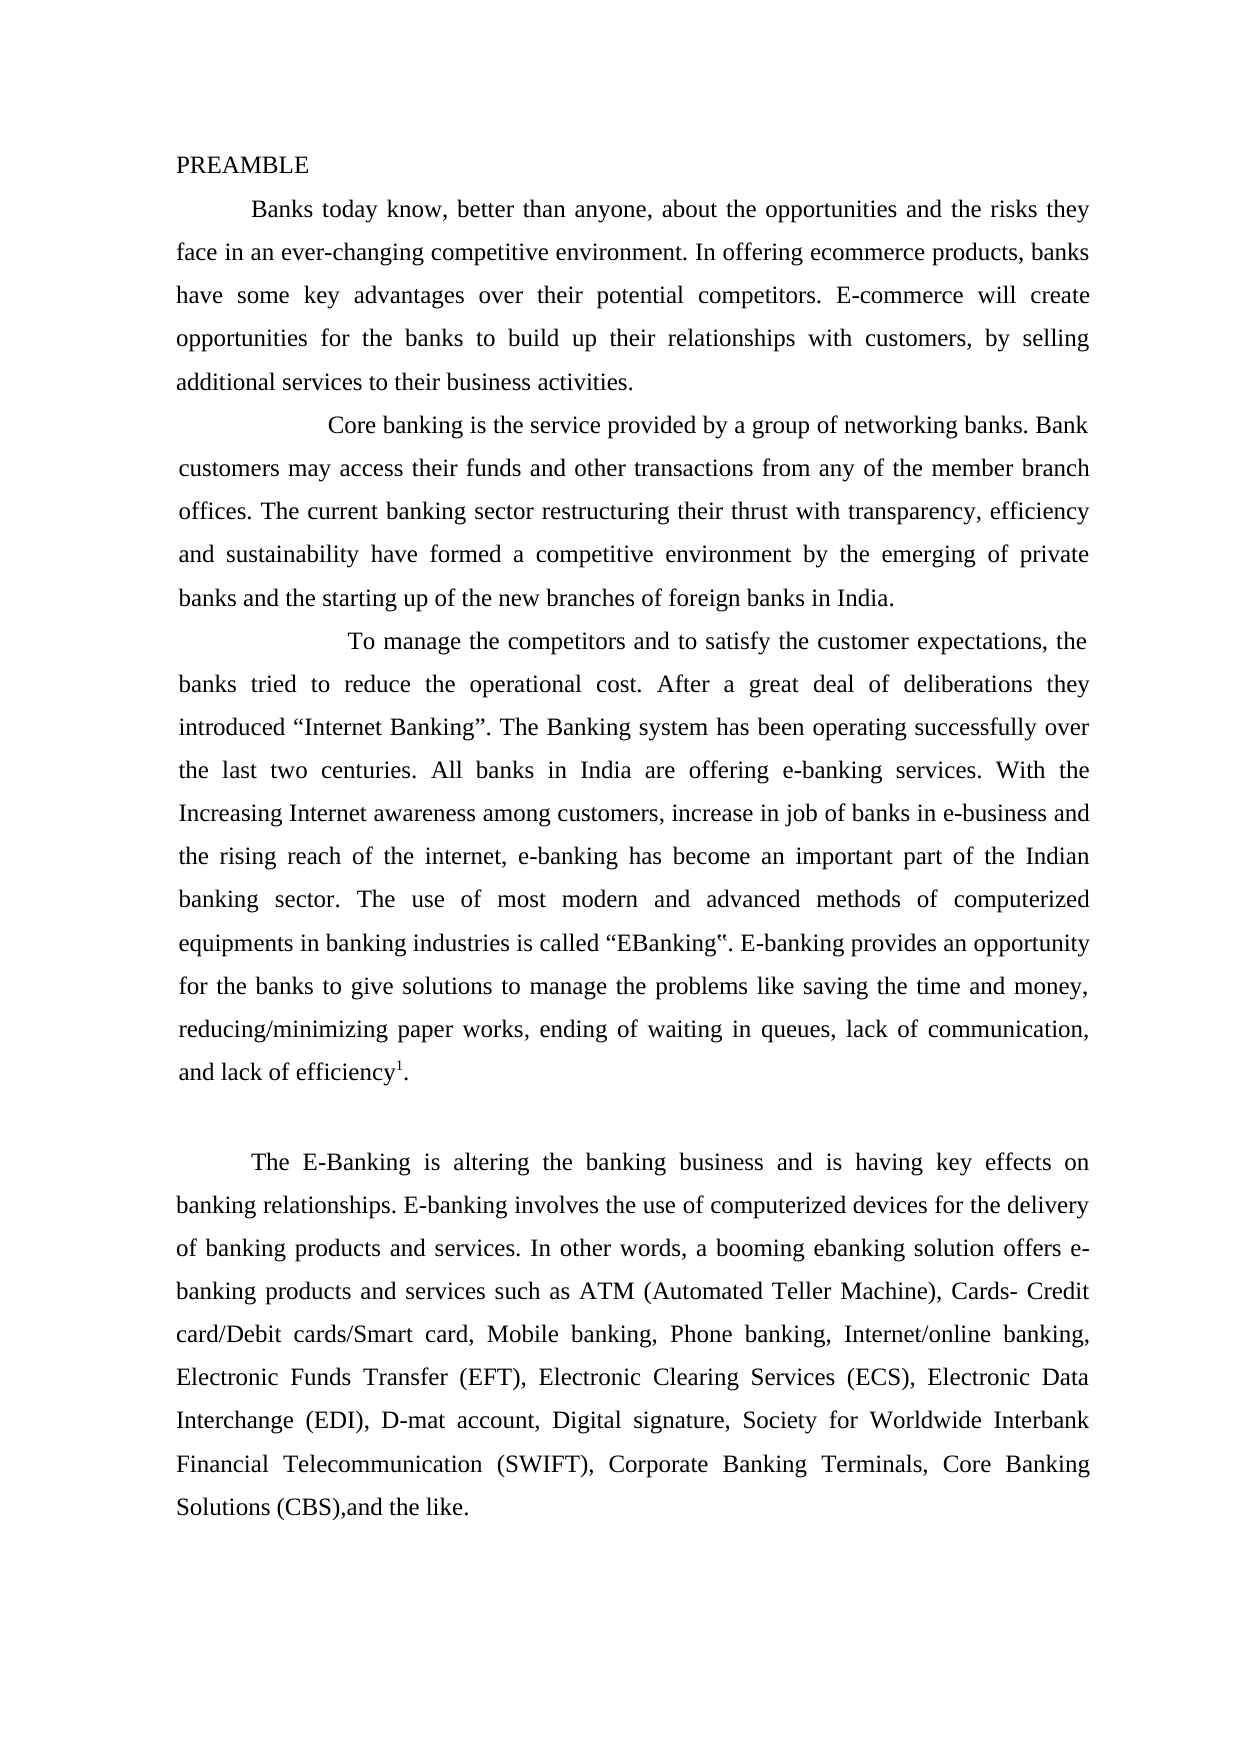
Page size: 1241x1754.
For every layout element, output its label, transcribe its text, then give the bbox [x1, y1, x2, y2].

text To manage the competitors and to satisfy the customer expectations, the banks tried to reduce the operational cost. After a great deal of deliberations they introduced “Internet Banking”. The Banking system has been operating successfully over the last two centuries. All banks in India are offering e-banking services. With the Increasing Internet awareness among customers, increase in job of banks in e-business and the rising reach of the internet, e-banking has become an important part of the Indian banking sector. The use of most modern and advanced methods of computerized equipments in banking industries is called “EBanking‟. E-banking provides an opportunity for the banks to give solutions to manage the problems like saving the time and money, reducing/minimizing paper works, ending of waiting in queues, lack of communication, and lack of efficiency1. [177, 626, 1091, 1086]
text Core banking is the service provided by a group of networking banks. Bank customers may access their funds and other transactions from any of the member branch offices. The current banking sector restructuring their thrust with transparency, efficiency and sustainability have formed a competitive environment by the emerging of private banks and the starting up of the new branches of foreign banks in India. [177, 410, 1091, 611]
text Banks today know, better than anyone, about the opportunities and the risks they face in an ever-changing competitive environment. In offering ecommerce products, banks have some key advantages over their potential competitors. E-commerce will create opportunities for the banks to build up their relationships with customers, by selling additional services to their business activities. [176, 194, 1091, 395]
text PREAMBLE [176, 150, 1091, 179]
text The E-Banking is altering the banking business and is having key effects on banking relationships. E-banking involves the use of computerized devices for the delivery of banking products and services. In other words, a booming ebanking solution offers e-banking products and services such as ATM (Automated Teller Machine), Cards- Credit card/Debit cards/Smart card, Mobile banking, Phone banking, Internet/online banking, Electronic Funds Transfer (EFT), Electronic Clearing Services (ECS), Electronic Data Interchange (EDI), D-mat account, Digital signature, Society for Worldwide Interbank Financial Telecommunication (SWIFT), Corporate Banking Terminals, Core Banking Solutions (CBS),and the like. [176, 1147, 1091, 1521]
